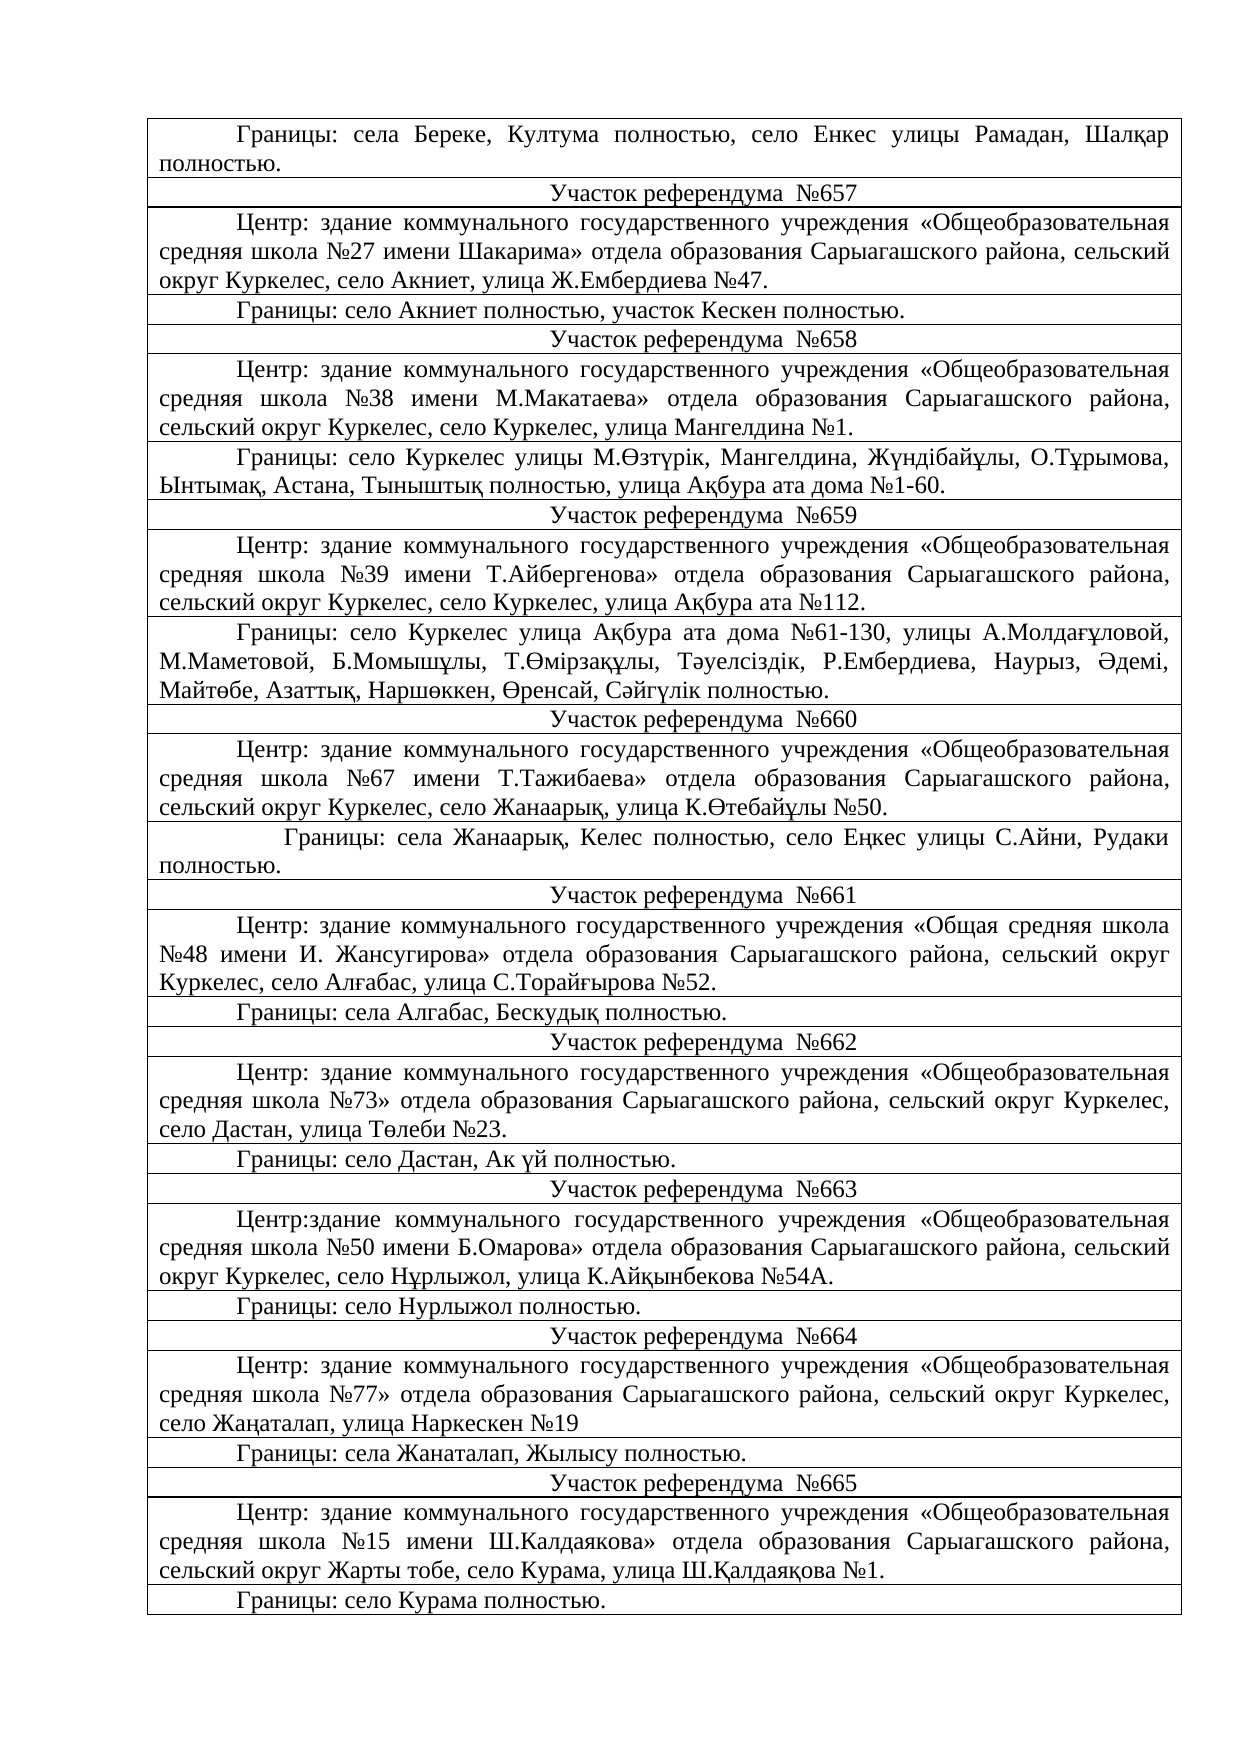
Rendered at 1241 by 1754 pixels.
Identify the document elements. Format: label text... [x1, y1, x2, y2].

table_cell Участок референдума №664 [148, 1321, 1181, 1349]
table_cell Границы: село Нурлыжол полностью. [148, 1291, 1181, 1320]
table_cell Участок референдума №660 [148, 705, 1181, 733]
table_cell Границы: село Куркелес улица Ақбура ата дома №61-130, улицы А.Молдағұловой, М.Маметовой, Б.Момышұлы, Т.Өмірзақұлы, Тәуелсіздік, Р.Ембердиева, Наурыз, Әдемі, Майтөбе, Азаттық, Наршөккен, Өренсай, Сәйгүлік полностью. [148, 617, 1181, 703]
table_cell Участок референдума №661 [148, 880, 1181, 909]
table_cell Границы: село Акниет полностью, участок Кескен полностью. [148, 295, 1181, 323]
table_cell Участок референдума №662 [148, 1027, 1181, 1056]
table_cell Границы: села Алгабас, Бескудық полностью. [148, 997, 1181, 1026]
table_cell Участок референдума №659 [148, 500, 1181, 529]
table_cell Участок референдума №658 [148, 325, 1181, 353]
table_cell Границы: село Дастан, Ак үй полностью. [148, 1144, 1181, 1173]
table_cell Участок референдума №665 [148, 1468, 1181, 1496]
table_cell Границы: село Курама полностью. [148, 1585, 1181, 1613]
table_cell Центр: здание коммунального государственного учреждения «Общеобразовательная средняя школа №77» отдела образования Сарыагашского района, сельский округ Куркелес, село Жаңаталап, улица Наркескен №19 [148, 1351, 1181, 1437]
table_cell Центр: здание коммунального государственного учреждения «Общеобразовательная средняя школа №38 имени М.Макатаева» отдела образования Сарыагашского района, сельский округ Куркелес, село Куркелес, улица Мангелдина №1. [148, 354, 1181, 441]
table_cell Границы: села Жанаталап, Жылысу полностью. [148, 1438, 1181, 1467]
table_cell Участок референдума №657 [148, 178, 1181, 206]
table_cell Центр: здание коммунального государственного учреждения «Общая средняя школа №48 имени И. Жансугирова» отдела образования Сарыагашского района, сельский округ Куркелес, село Алғабас, улица С.Торайғырова №52. [148, 910, 1181, 996]
table_cell Центр:здание коммунального государственного учреждения «Общеобразовательная средняя школа №50 имени Б.Омарова» отдела образования Сарыагашского района, сельский округ Куркелес, село Нұрлыжол, улица К.Айқынбекова №54А. [148, 1204, 1181, 1290]
table_cell Центр: здание коммунального государственного учреждения «Общеобразовательная средняя школа №15 имени Ш.Калдаякова» отдела образования Сарыагашского района, сельский округ Жарты тобе, село Курама, улица Ш.Қалдаяқова №1. [148, 1498, 1181, 1584]
table_cell Центр: здание коммунального государственного учреждения «Общеобразовательная средняя школа №67 имени Т.Тажибаева» отдела образования Сарыагашского района, сельский округ Куркелес, село Жанаарық, улица К.Өтебайұлы №50. [148, 734, 1181, 821]
table_cell Центр: здание коммунального государственного учреждения «Общеобразовательная средняя школа №39 имени Т.Айбергенова» отдела образования Сарыагашского района, сельский округ Куркелес, село Куркелес, улица Ақбура ата №112. [148, 530, 1181, 616]
table_cell Границы: села Жанаарық, Келес полностью, село Еңкес улицы С.Айни, Рудаки полностью. [148, 822, 1181, 879]
table_cell Границы: село Куркелес улицы М.Өзтүрік, Мангелдина, Жүндібайұлы, О.Тұрымова, Ынтымақ, Астана, Тыныштық полностью, улица Ақбура ата дома №1-60. [148, 442, 1181, 499]
table_cell Центр: здание коммунального государственного учреждения «Общеобразовательная средняя школа №73» отдела образования Сарыагашского района, сельский округ Куркелес, село Дастан, улица Төлеби №23. [148, 1057, 1181, 1143]
table_cell Центр: здание коммунального государственного учреждения «Общеобразовательная средняя школа №27 имени Шакарима» отдела образования Сарыагашского района, сельский округ Куркелес, село Акниет, улица Ж.Ембердиева №47. [148, 208, 1181, 294]
table_cell Участок референдума №663 [148, 1174, 1181, 1203]
table_cell Границы: села Береке, Култума полностью, село Енкес улицы Рамадан, Шалқар полностью. [148, 119, 1181, 177]
